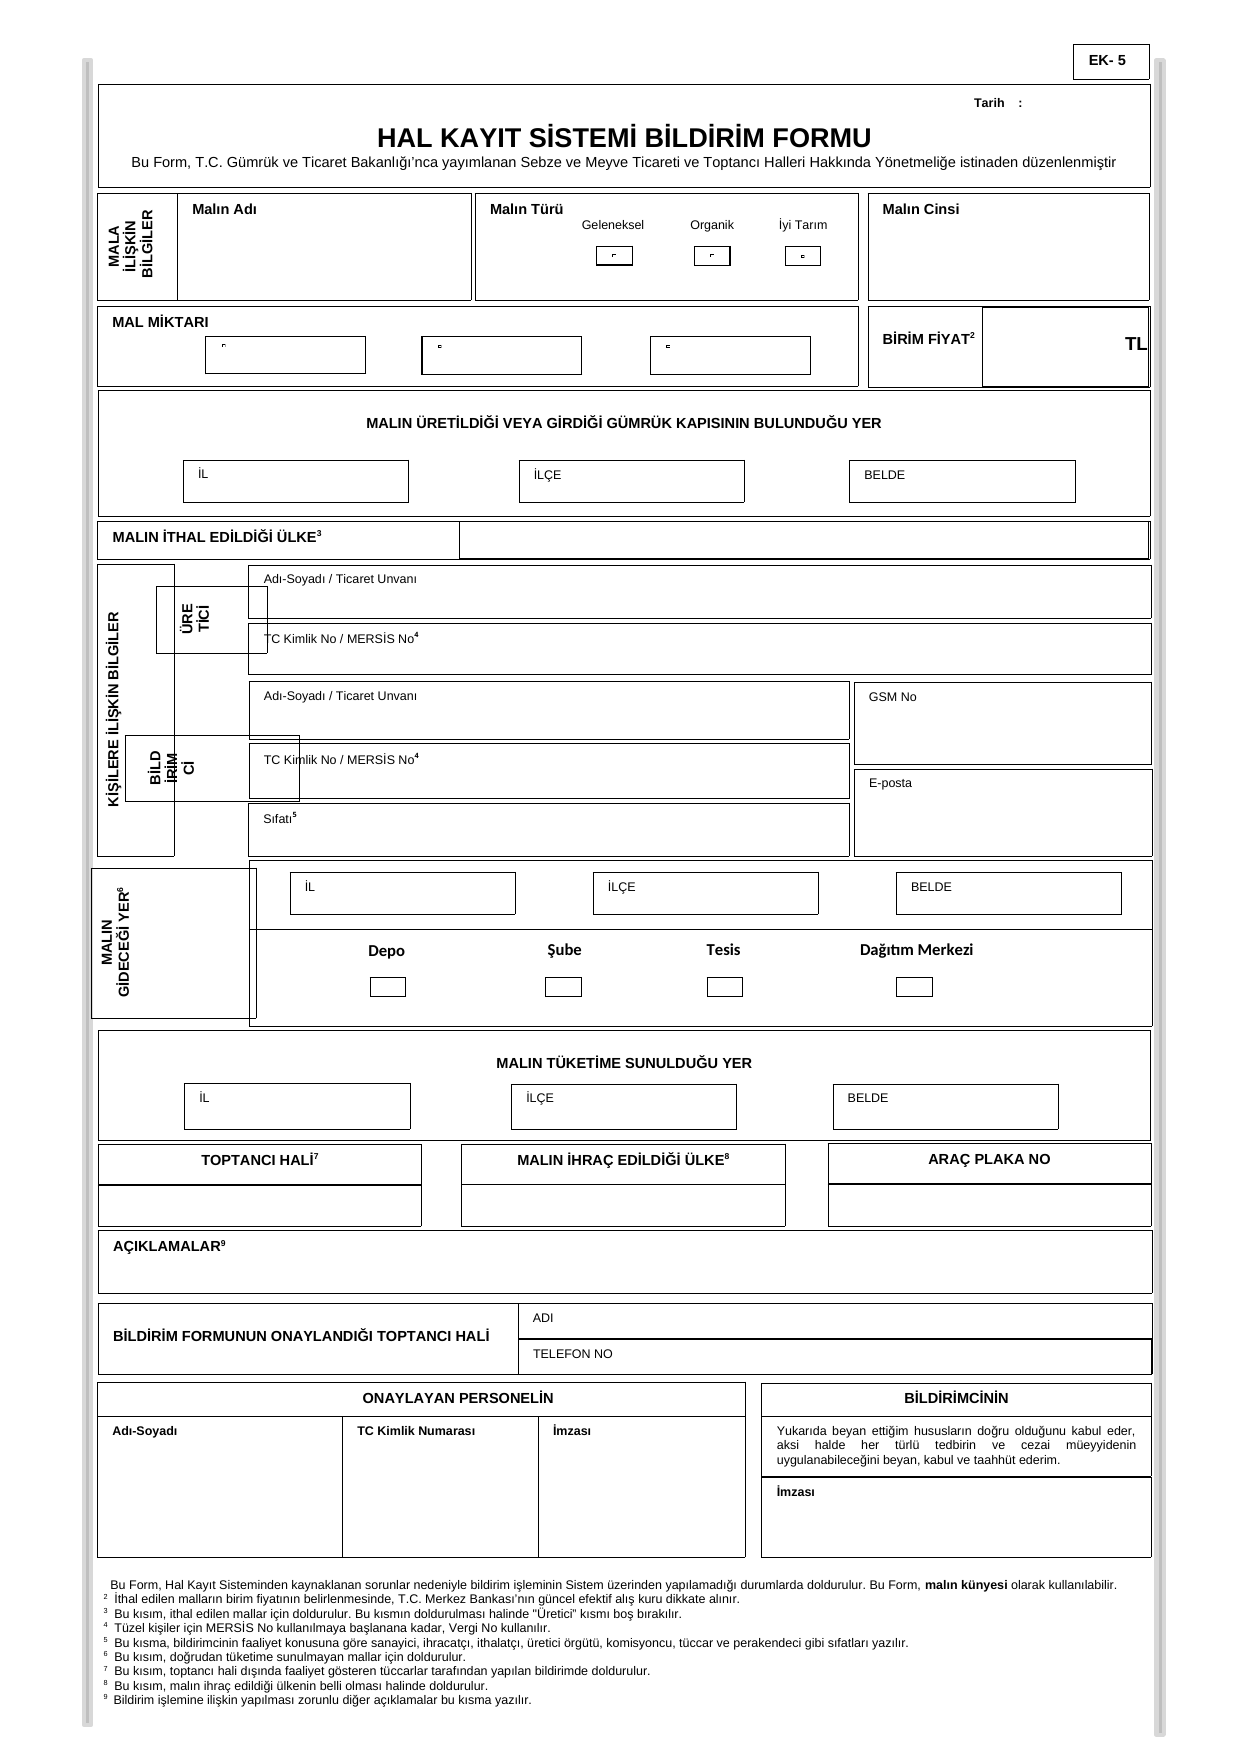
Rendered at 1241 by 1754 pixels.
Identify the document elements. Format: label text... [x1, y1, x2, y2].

text 7 Bu kısım, toptancı hali dışında faaliyet gösteren tüccarlar tarafından yapılan bildirimde doldurulur. [103, 1664, 1092, 1678]
text 4 Tüzel kişiler için MERSİS No kullanılmaya başlanana kadar, Vergi No kullanılır. [103, 1621, 1092, 1635]
text 8 Bu kısım, malın ihraç edildiği ülkenin belli olması halinde doldurulur. [103, 1678, 1092, 1693]
text 3 Bu kısım, ithal edilen mallar için doldurulur. Bu kısmın doldurulması halinde "Üretici” kısmı boş bırakılır. [103, 1606, 1092, 1621]
text 9 Bildirim işlemine ilişkin yapılması zorunlu diğer açıklamalar bu kısma yazılır. [103, 1693, 1092, 1707]
text Bu Form, Hal Kayıt Sisteminden kaynaklanan sorunlar nedeniyle bildirim işleminin Sistem üzerinden yapılamadığı durumlarda doldurulur. Bu Form, malın künyesi olarak kullanılabilir. [103, 1578, 1137, 1592]
text 2 İthal edilen malların birim fiyatının belirlenmesinde, T.C. Merkez Bankası’nın güncel efektif alış kuru dikkate alınır. [103, 1592, 1092, 1606]
text 6 Bu kısım, doğrudan tüketime sunulmayan mallar için doldurulur. [103, 1649, 1092, 1664]
text 5 Bu kısma, bildirimcinin faaliyet konusuna göre sanayici, ihracatçı, ithalatçı, üretici örgütü, komisyoncu, tüccar ve perakendeci gibi sıfatları yazılır. [103, 1635, 1092, 1649]
